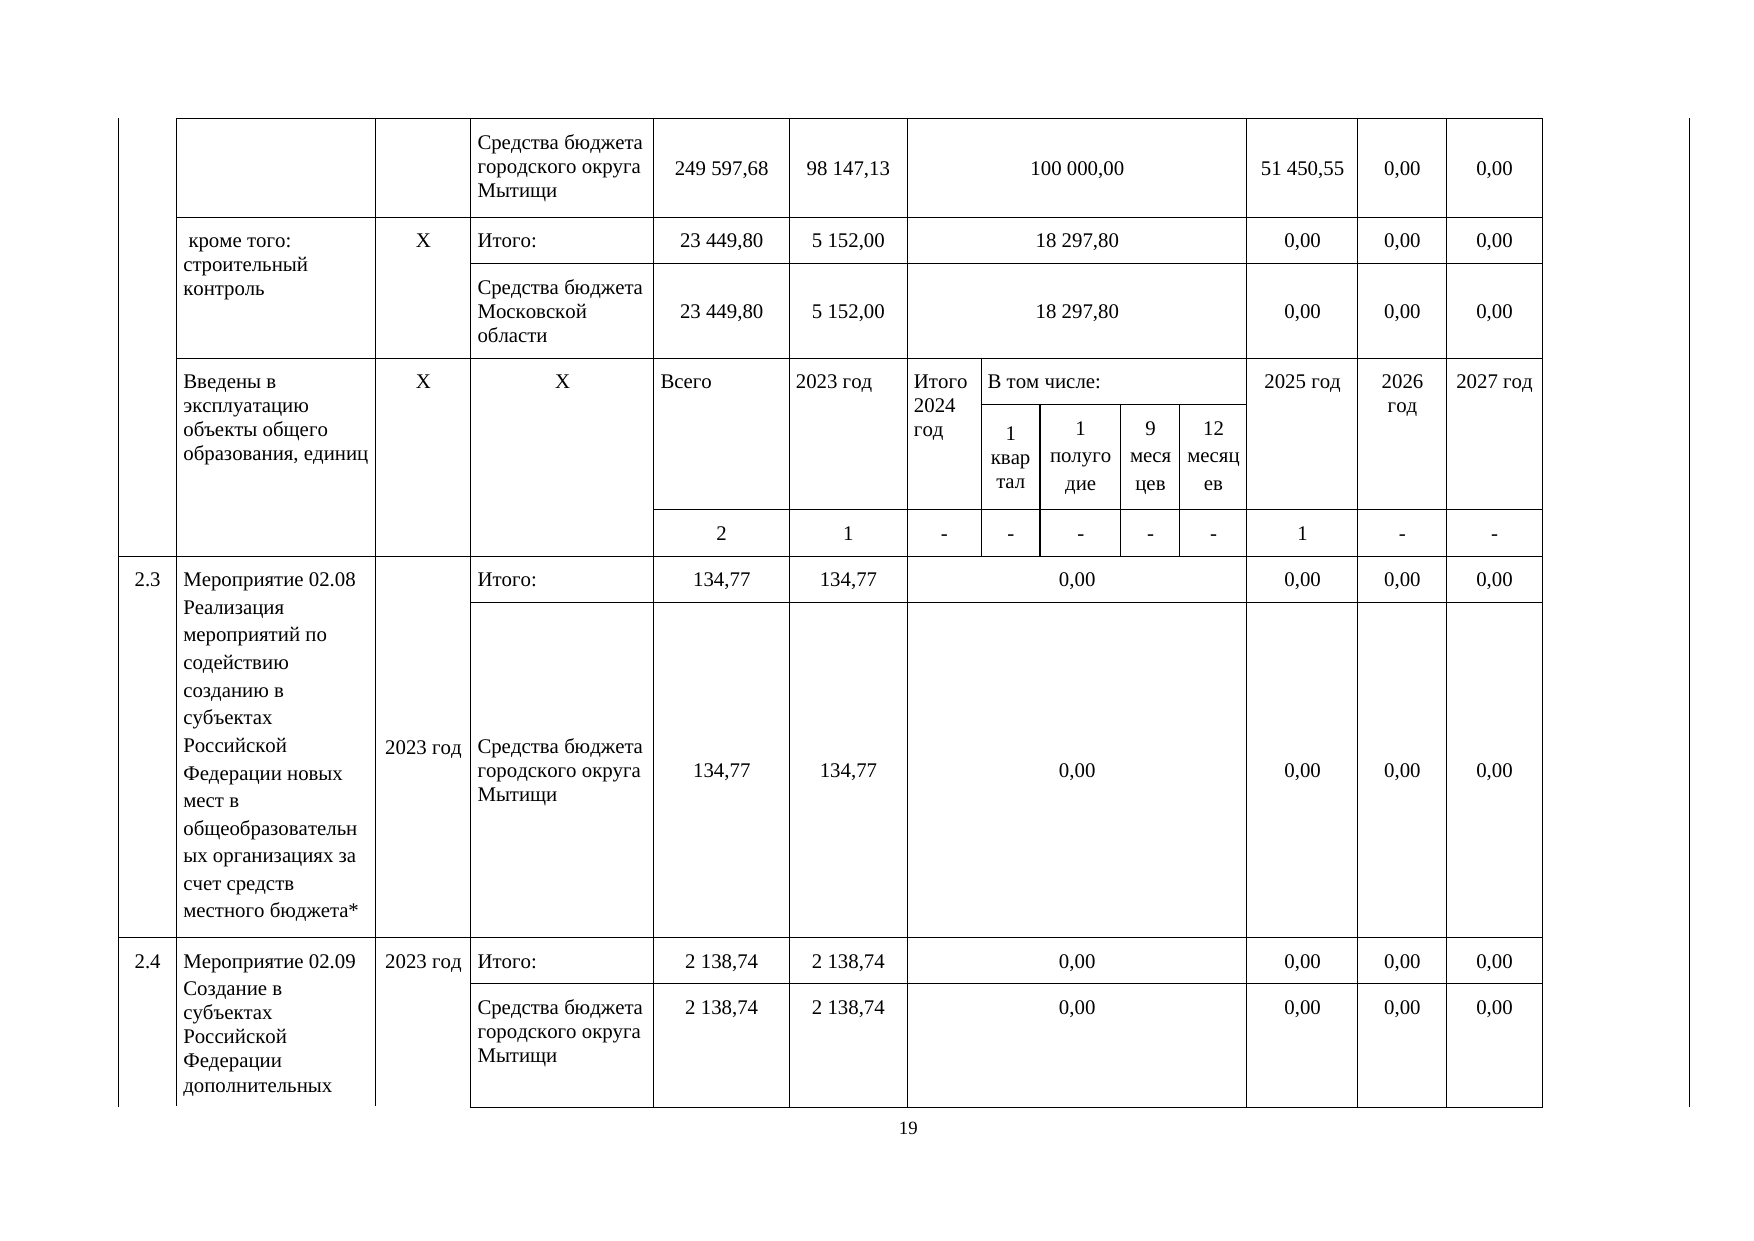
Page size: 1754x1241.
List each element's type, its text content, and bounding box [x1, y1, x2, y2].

table_cell 12 месяцев [1180, 405, 1246, 509]
table_cell 0,00 [1247, 603, 1357, 937]
table_cell - [1447, 510, 1542, 556]
table_cell 0,00 [1358, 264, 1446, 357]
table_cell 134,77 [790, 603, 907, 937]
table_cell 18 297,80 [908, 218, 1246, 263]
table_cell 9 месяцев [1121, 405, 1179, 509]
table_cell 2023 год [376, 938, 470, 1107]
table_cell 1 квартал [982, 405, 1039, 509]
table_cell 2 [654, 510, 789, 556]
table_cell 0,00 [1247, 218, 1357, 263]
table_cell - [908, 510, 981, 556]
table_cell 0,00 [1447, 603, 1542, 937]
table_cell 2 138,74 [790, 938, 907, 983]
table_cell 2025 год [1247, 359, 1357, 404]
table_cell кроме того: строительный контроль [177, 218, 375, 357]
table_cell 0,00 [1447, 984, 1542, 1107]
table_cell 0,00 [1247, 984, 1357, 1107]
table_cell - [1180, 510, 1246, 556]
table_cell 2026 год [1358, 359, 1446, 509]
table_cell Всего [654, 359, 789, 509]
table_cell 2023 год [790, 359, 907, 509]
table_cell Х [376, 218, 470, 357]
table_cell 23 449,80 [654, 264, 789, 357]
table_cell Итого 2024 год [908, 359, 981, 509]
table_cell Средства бюджета Московской области [471, 264, 653, 357]
table_cell 2 138,74 [790, 984, 907, 1107]
table_cell 0,00 [1447, 119, 1542, 217]
table_cell 0,00 [1447, 938, 1542, 983]
table_cell Итого: [471, 938, 653, 983]
table_cell 5 152,00 [790, 264, 907, 357]
table_cell 0,00 [1358, 603, 1446, 937]
table_cell 2 138,74 [654, 938, 789, 983]
table_cell 0,00 [1247, 264, 1357, 357]
table_cell Введены в эксплуатацию объекты общего образования, единиц [177, 359, 375, 556]
table_cell 0,00 [908, 938, 1246, 983]
table_cell 134,77 [654, 557, 789, 602]
table_cell 51 450,55 [1247, 119, 1357, 217]
table_cell 134,77 [790, 557, 907, 602]
table_cell 98 147,13 [790, 119, 907, 217]
table_cell В том числе: [982, 359, 1246, 404]
table_cell - [1121, 510, 1179, 556]
table_cell - [1358, 510, 1446, 556]
table_cell 0,00 [1447, 218, 1542, 263]
table_cell 2 138,74 [654, 984, 789, 1107]
table_cell 0,00 [908, 557, 1246, 602]
table_cell Итого: [471, 218, 653, 263]
table_cell Средства бюджета городского округа Мытищи [471, 603, 653, 937]
table_cell 0,00 [1358, 938, 1446, 983]
table_cell 2.4 [119, 938, 177, 1107]
table_cell - [982, 510, 1039, 556]
table_cell 18 297,80 [908, 264, 1246, 357]
table_cell 2023 год [376, 557, 470, 937]
table_cell 0,00 [908, 603, 1246, 937]
table_cell 100 000,00 [908, 119, 1246, 217]
table_cell 0,00 [1358, 984, 1446, 1107]
table_cell 0,00 [1358, 557, 1446, 602]
table_cell Итого: [471, 557, 653, 602]
table_cell 249 597,68 [654, 119, 789, 217]
table_cell 0,00 [1247, 938, 1357, 983]
table_cell 1 полугодие [1041, 405, 1120, 509]
table_cell 0,00 [1247, 557, 1357, 602]
table_cell 0,00 [1447, 264, 1542, 357]
table_cell Мероприятие 02.08 Реализация мероприятий по содействию созданию в субъектах Российской Федерации новых мест в общеобразовательных организациях за счет средств местного бюджета* [177, 557, 375, 937]
table_cell 2.3 [119, 557, 176, 937]
table_cell Х [471, 359, 653, 556]
table_cell Мероприятие 02.09 Создание в субъектах Российской Федерации дополнительных (новых) мест в общеобразовательных организациях в связи с ростом числа учащихся, вызванным демографическим фактором за счет средств местного бюджета* [177, 938, 376, 1107]
table_cell Средства бюджета городского округа Мытищи [471, 119, 653, 217]
table_cell 134,77 [654, 603, 789, 937]
table_cell 23 449,80 [654, 218, 789, 263]
table_cell 1 [1247, 510, 1357, 556]
table_cell 1 [790, 510, 907, 556]
table_cell 0,00 [1358, 119, 1446, 217]
table_cell 5 152,00 [790, 218, 907, 263]
table_cell - [1041, 510, 1120, 556]
table_cell 0,00 [1447, 557, 1542, 602]
table_cell 2027 год [1447, 359, 1542, 509]
table_cell [1247, 404, 1357, 509]
table_cell 0,00 [908, 984, 1246, 1107]
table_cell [471, 984, 653, 1107]
table_cell 0,00 [1358, 218, 1446, 263]
table_cell Х [376, 359, 470, 556]
